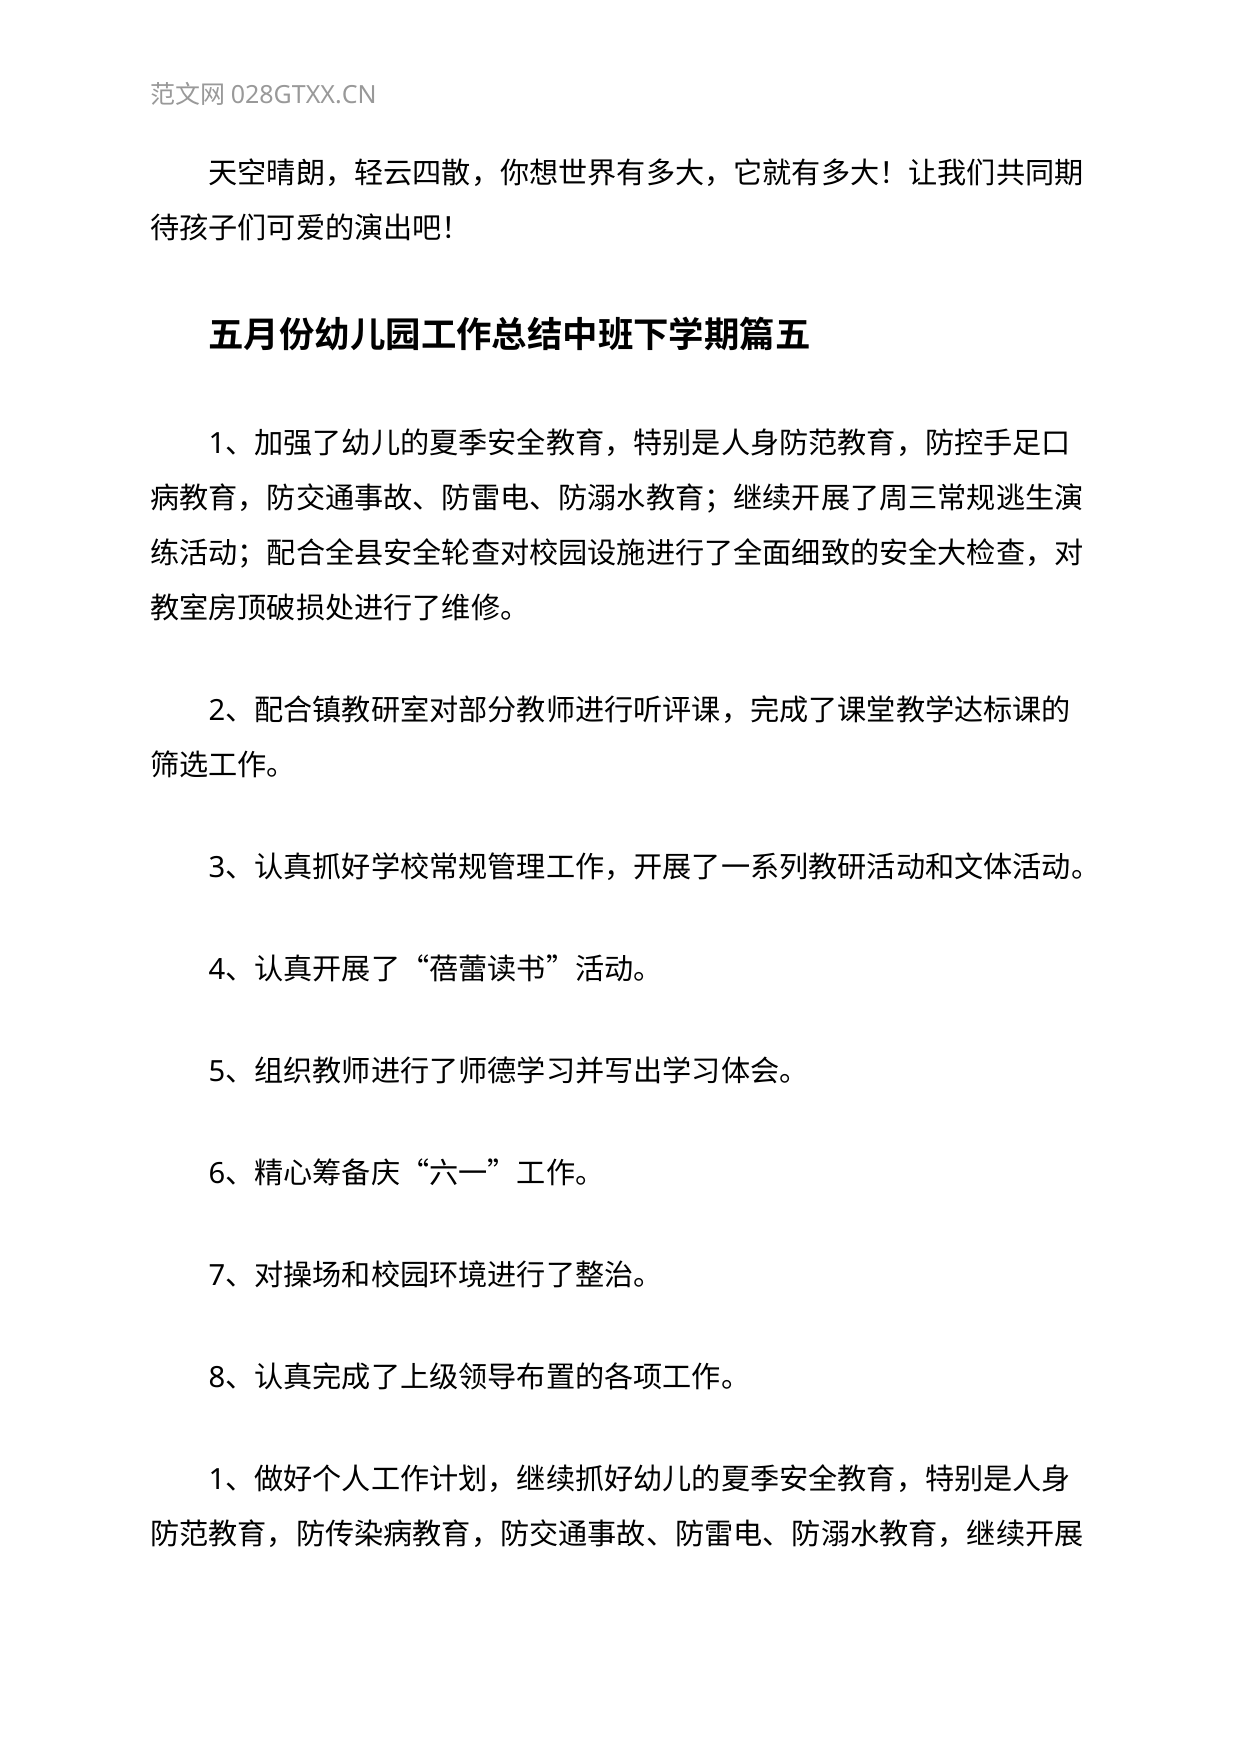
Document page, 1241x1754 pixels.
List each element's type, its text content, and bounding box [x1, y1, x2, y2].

text 6、精心筹备庆“六一”工作。 [150, 1149, 1090, 1192]
text 1、加强了幼儿的夏季安全教育，特别是人身防范教育，防控手足口病教育，防交通事故、防雷电、防溺水教育；继续开展了周三常规逃生演练活动；配合全县安全轮查对校园设施进行了全面细致的安全大检查，对教室房顶破损处进行了维修。 [150, 420, 1090, 627]
text 8、认真完成了上级领导布置的各项工作。 [150, 1353, 1090, 1396]
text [150, 1455, 1090, 1553]
text 2、配合镇教研室对部分教师进行听评课，完成了课堂教学达标课的筛选工作。 [150, 687, 1090, 784]
text 五月份幼儿园工作总结中班下学期篇五 [150, 307, 1090, 358]
text 7、对操场和校园环境进行了整治。 [150, 1251, 1090, 1294]
text 4、认真开展了“蓓蕾读书”活动。 [150, 945, 1090, 988]
text 天空晴朗，轻云四散，你想世界有多大，它就有多大！让我们共同期待孩子们可爱的演出吧！ [150, 150, 1090, 247]
text 5、组织教师进行了师德学习并写出学习体会。 [150, 1047, 1090, 1090]
text 3、认真抓好学校常规管理工作，开展了一系列教研活动和文体活动。 [150, 843, 1090, 886]
